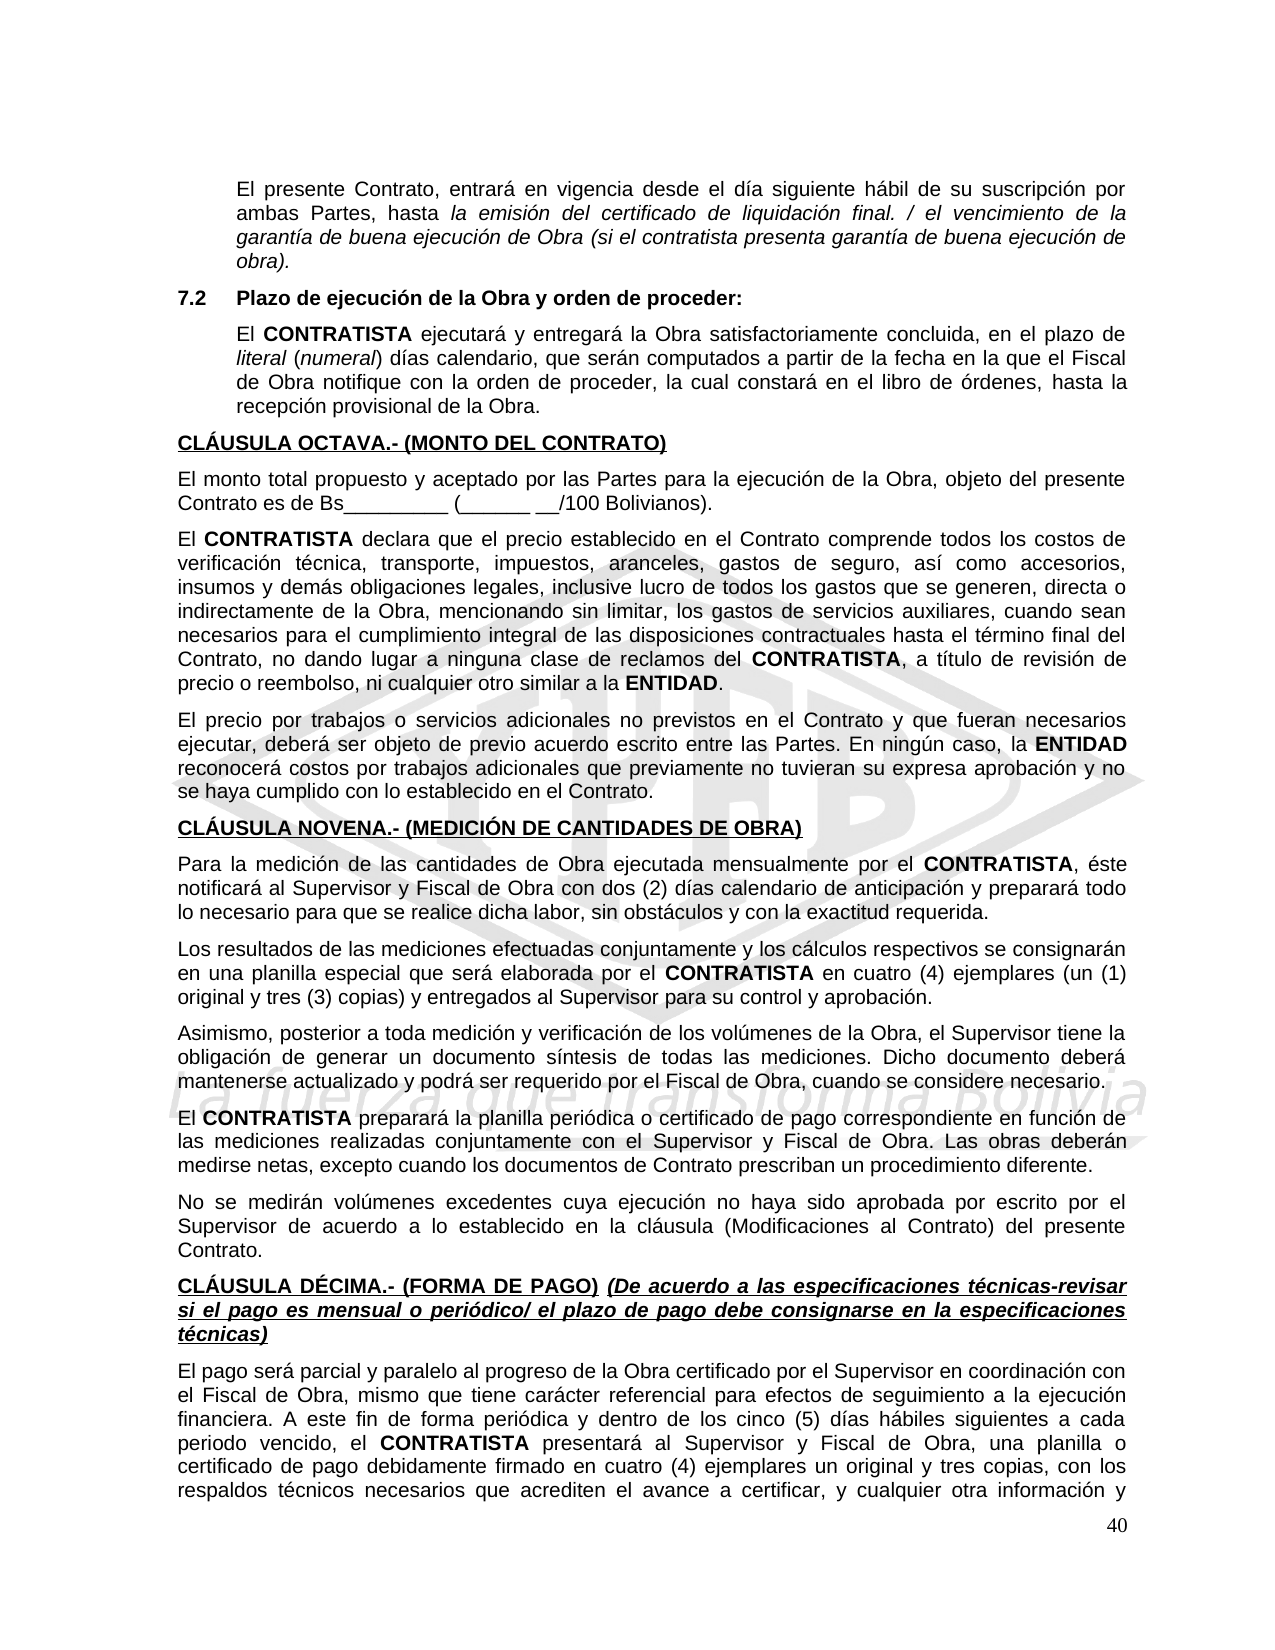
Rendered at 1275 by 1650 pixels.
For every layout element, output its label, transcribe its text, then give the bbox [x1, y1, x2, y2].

text El CONTRATISTA declara que el precio establecido en el Contrato comprende todos los costos de verificación técnica, transporte, impuestos, aranceles, gastos de seguro, así como accesorios, insumos y demás obligaciones legales, inclusive lucro de todos los gastos que se generen, directa o indirectamente de la Obra, mencionando sin limitar, los gastos de servicios auxiliares, cuando sean necesarios para el cumplimiento integral de las disposiciones contractuales hasta el término final del Contrato, no dando lugar a ninguna clase de reclamos del CONTRATISTA, a título de revisión de precio o reembolso, ni cualquier otro similar a la ENTIDAD. [177, 527, 1127, 695]
text No se medirán volúmenes excedentes cuya ejecución no haya sido aprobada por escrito por el Supervisor de acuerdo a lo establecido en la cláusula (Modificaciones al Contrato) del presente Contrato. [177, 1190, 1127, 1262]
text El presente Contrato, entrará en vigencia desde el día siguiente hábil de su suscripción por ambas Partes, hasta la emisión del certificado de liquidación final. / el vencimiento de la garantía de buena ejecución de Obra (si el contratista presenta garantía de buena ejecución de obra). [236, 177, 1127, 273]
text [177, 1358, 1127, 1502]
text Para la medición de las cantidades de Obra ejecutada mensualmente por el CONTRATISTA, éste notificará al Supervisor y Fiscal de Obra con dos (2) días calendario de anticipación y preparará todo lo necesario para que se realice dicha labor, sin obstáculos y con la exactitud requerida. [177, 852, 1127, 924]
text 7.2 Plazo de ejecución de la Obra y orden de proceder: [177, 286, 1127, 309]
text El CONTRATISTA preparará la planilla periódica o certificado de pago correspondiente en función de las mediciones realizadas conjuntamente con el Supervisor y Fiscal de Obra. Las obras deberán medirse netas, excepto cuando los documentos de Contrato prescriban un procedimiento diferente. [177, 1105, 1127, 1177]
text Asimismo, posterior a toda medición y verificación de los volúmenes de la Obra, el Supervisor tiene la obligación de generar un documento síntesis de todas las mediciones. Dicho documento deberá mantenerse actualizado y podrá ser requerido por el Fiscal de Obra, cuando se considere necesario. [177, 1021, 1127, 1093]
text El CONTRATISTA ejecutará y entregará la Obra satisfactoriamente concluida, en el plazo de literal (numeral) días calendario, que serán computados a partir de la fecha en la que el Fiscal de Obra notifique con la orden de proceder, la cual constará en el libro de órdenes, hasta la recepción provisional de la Obra. [236, 322, 1127, 418]
text CLÁUSULA DÉCIMA.- (FORMA DE PAGO) (De acuerdo a las especificaciones técnicas-revisar si el pago es mensual o periódico/ el plazo de pago debe consignarse en la especificaciones técnicas) [177, 1274, 1127, 1319]
text Los resultados de las mediciones efectuadas conjuntamente y los cálculos respectivos se consignarán en una planilla especial que será elaborada por el CONTRATISTA en cuatro (4) ejemplares (un (1) original y tres (3) copias) y entregados al Supervisor para su control y aprobación. [177, 937, 1127, 1008]
list El precio por trabajos o servicios adicionales no previstos en el Contrato y que fueran necesarios ejecutar, deberá ser objeto de previo acuerdo escrito entre las Partes. En ningún caso, la ENTIDAD reconocerá costos por trabajos adicionales que previamente no tuvieran su expresa aprobación y no se haya cumplido con lo establecido en el Contrato. [177, 707, 1127, 803]
text El monto total propuesto y aceptado por las Partes para la ejecución de la Obra, objeto del presente Contrato es de Bs_________ (______ __/100 Bolivianos). [177, 467, 1127, 515]
text CLÁUSULA DÉCIMA.- (FORMA DE PAGO) (De acuerdo a las especificaciones técnicas-revisar si el pago es mensual o periódico/ el plazo de pago debe consignarse en la especificaciones técnicas) [177, 1320, 1127, 1346]
text CLÁUSULA NOVENA.- (MEDICIÓN DE CANTIDADES DE OBRA) [177, 816, 1127, 840]
text CLÁUSULA OCTAVA.- (MONTO DEL CONTRATO) [177, 430, 1127, 454]
